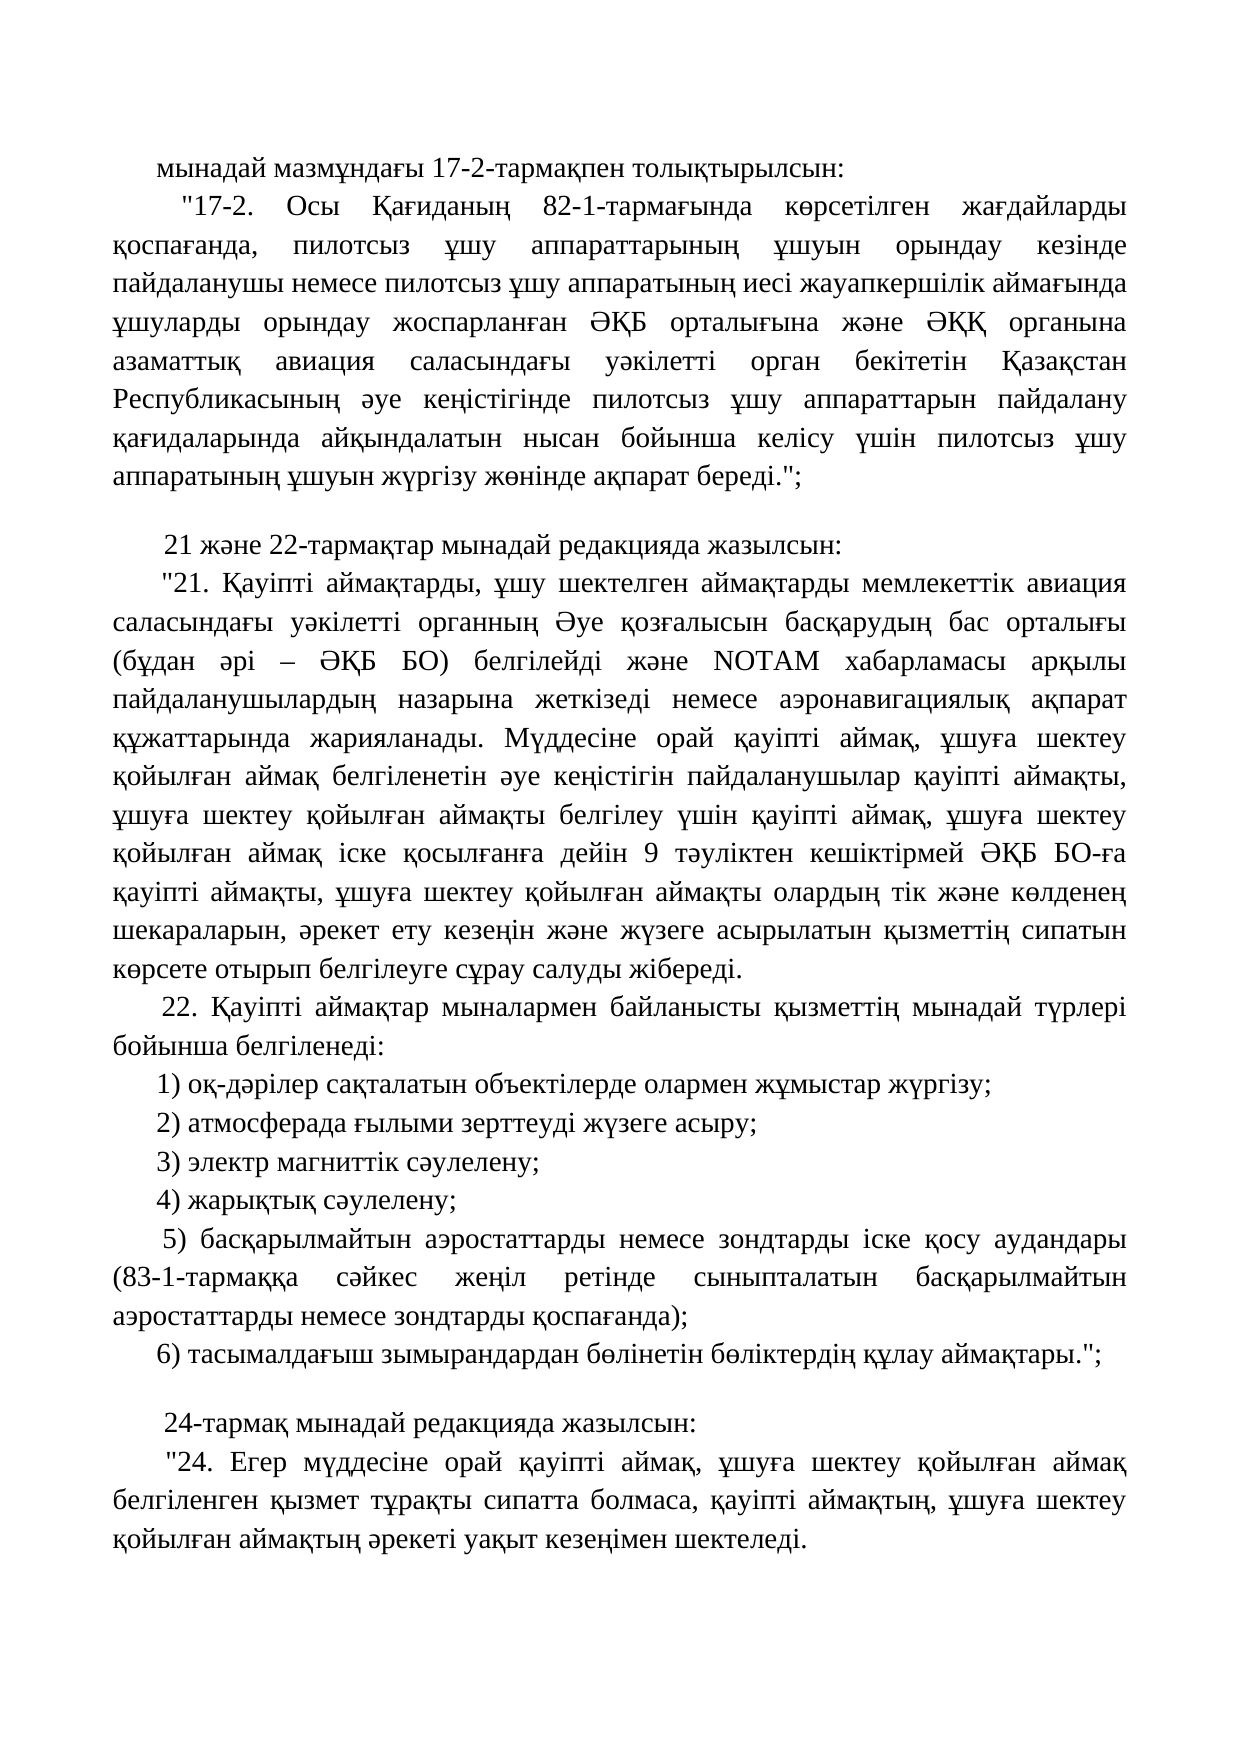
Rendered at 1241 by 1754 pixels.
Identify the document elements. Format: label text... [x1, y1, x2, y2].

text "21. Қауіпті аймақтарды, ұшу шектелген аймақтарды мемлекеттік авиация саласындағы уәкілетті органның Әуе қозғалысын басқарудың бас орталығы (бұдан әрі – ӘҚБ БО) белгілейді және NОТАМ хабарламасы арқылы пайдаланушылардың назарына жеткізеді немесе аэронавигациялық ақпарат құжаттарында жарияланады. Мүддесіне орай қауіпті аймақ, ұшуға шектеу қойылған аймақ белгіленетін әуе кеңістігін пайдаланушылар қауіпті аймақты, ұшуға шектеу қойылған аймақты белгілеу үшін қауіпті аймақ, ұшуға шектеу қойылған аймақ іске қосылғанға дейін 9 тәуліктен кешіктірмей ӘҚБ БО-ға қауіпті аймақты, ұшуға шектеу қойылған аймақты олардың тік және көлденең шекараларын, әрекет ету кезеңін және жүзеге асырылатын қызметтің сипатын көрсете отырып белгілеуге сұрау салуды жібереді. [112, 566, 1128, 984]
text 4) жарықтық сәулелену; [112, 1182, 1128, 1216]
text 21 және 22-тармақтар мынадай редакцияда жазылсын: [112, 527, 1128, 561]
text "24. Егер мүддесіне орай қауіпті аймақ, ұшуға шектеу қойылған аймақ белгіленген қызмет тұрақты сипатта болмаса, қауіпті аймақтың, ұшуға шектеу қойылған аймақтың әрекеті уақыт кезеңімен шектеледі. [112, 1444, 1128, 1554]
text 1) оқ-дәрілер сақталатын объектілерде олармен жұмыстар жүргізу; [112, 1067, 1128, 1100]
text 2) атмосферада ғылыми зерттеуді жүзеге асыру; [112, 1105, 1128, 1139]
text 3) электр магниттік сәулелену; [112, 1144, 1128, 1177]
text 24-тармақ мынадай редакцияда жазылсын: [112, 1405, 1128, 1439]
text 6) тасымалдағыш зымырандардан бөлінетін бөліктердің құлау аймақтары."; [112, 1336, 1128, 1370]
text 5) басқарылмайтын аэростаттарды немесе зондтарды іске қосу аудандары (83-1-тармаққа сәйкес жеңіл ретінде сыныпталатын басқарылмайтын аэростаттарды немесе зондтарды қоспағанда); [112, 1221, 1128, 1331]
text 22. Қауіпті аймақтар мыналармен байланысты қызметтің мынадай түрлері бойынша белгіленеді: [112, 989, 1128, 1062]
text "17-2. Осы Қағиданың 82-1-тармағында көрсетілген жағдайларды қоспағанда, пилотсыз ұшу аппараттарының ұшуын орындау кезінде пайдаланушы немесе пилотсыз ұшу аппаратының иесі жауапкершілік аймағында ұшуларды орындау жоспарланған ӘҚБ орталығына және ӘҚҚ органына азаматтық авиация саласындағы уәкілетті орган бекітетін Қазақстан Республикасының әуе кеңістігінде пилотсыз ұшу аппараттарын пайдалану қағидаларында айқындалатын нысан бойынша келісу үшін пилотсыз ұшу аппаратының ұшуын жүргізу жөнінде ақпарат береді."; [112, 188, 1128, 492]
text мынадай мазмұндағы 17-2-тармақпен толықтырылсын: [112, 150, 1128, 183]
